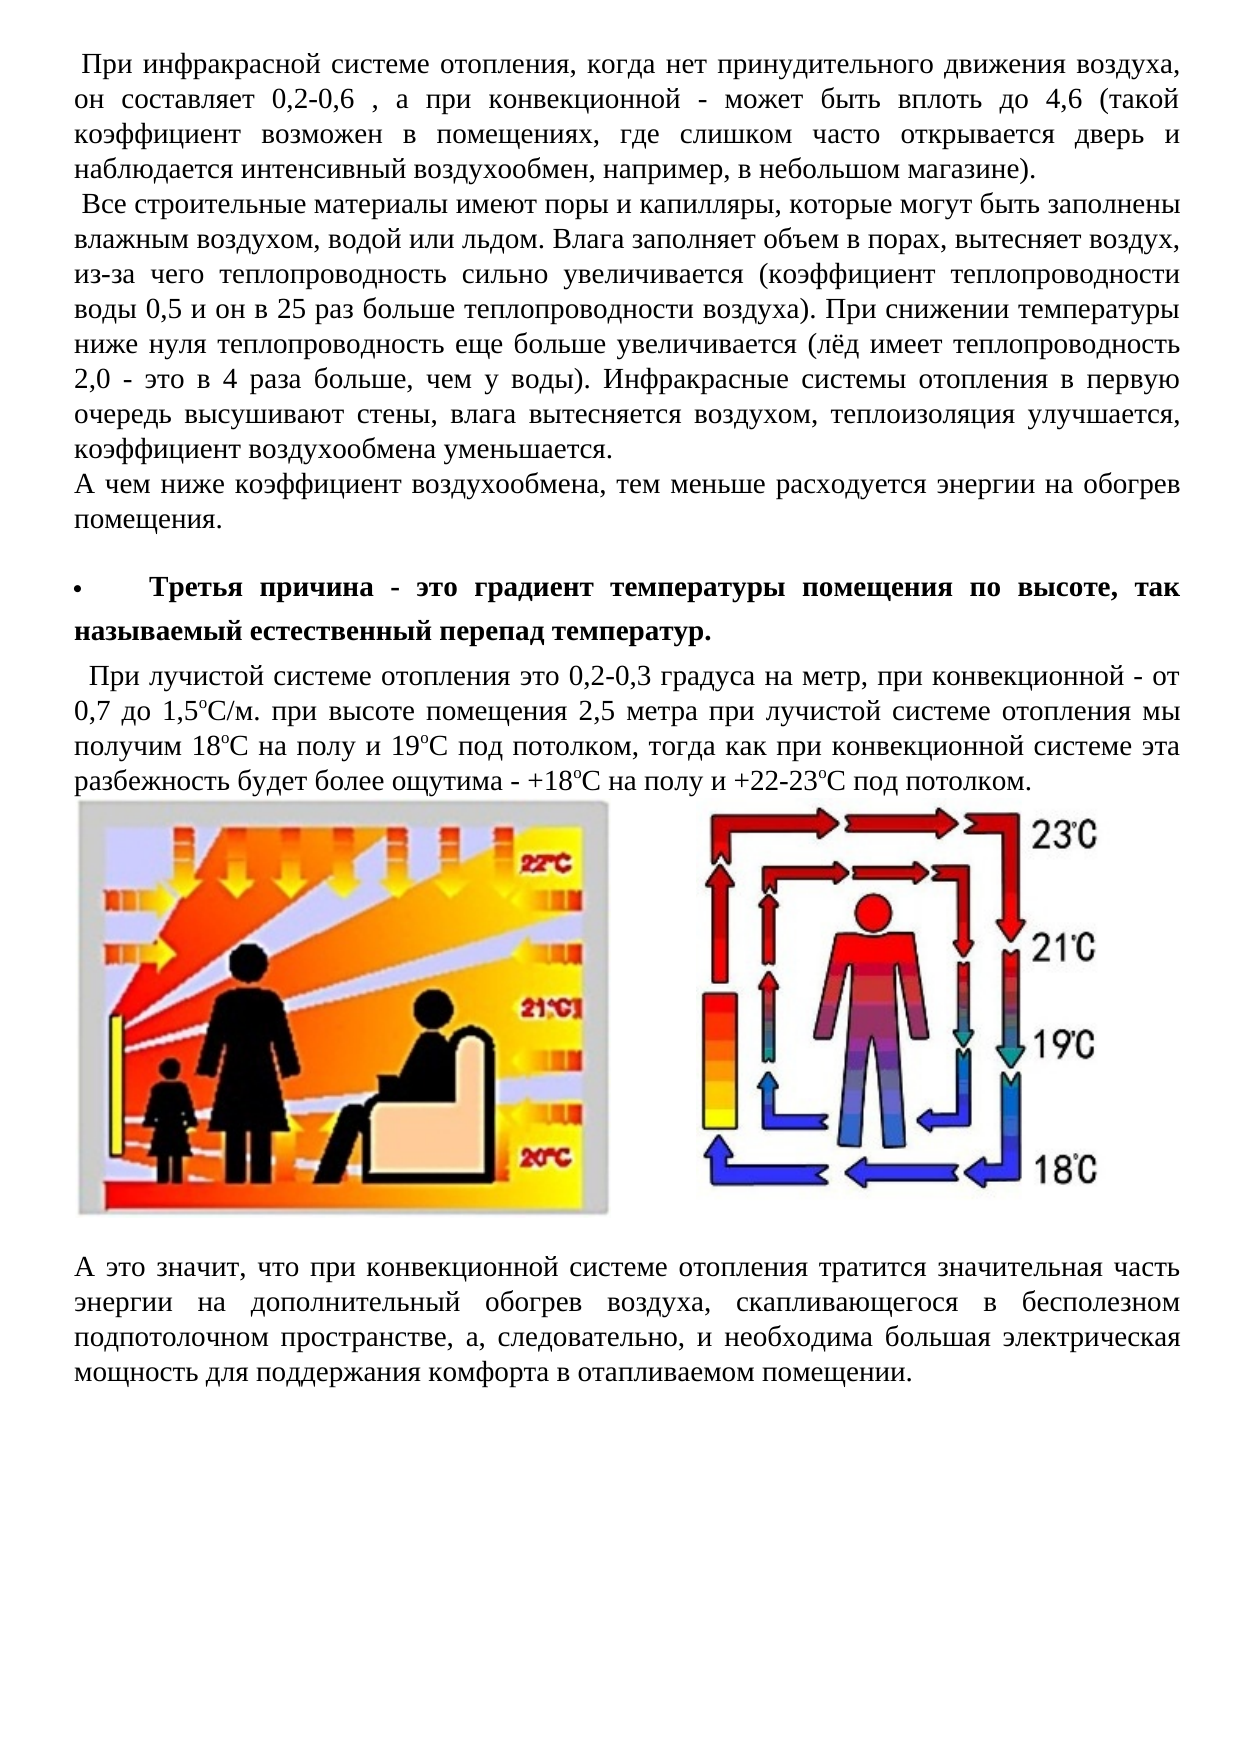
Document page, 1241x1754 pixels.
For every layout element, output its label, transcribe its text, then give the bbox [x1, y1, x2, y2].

text А это значит, что при конвекционной системе отопления тратится значительная часть энергии на дополнительный обогрев воздуха, скапливающегося в бесполезном подпотолочном пространстве, а, следовательно, и необходима большая электрическая мощность для поддержания комфорта в отапливаемом помещении. [74, 1248, 1181, 1388]
table_header [695, 796, 1181, 1219]
text При лучистой системе отопления это 0,2-0,3 градуса на метр, при конвекционной - от 0,7 до 1,5oC/м. при высоте помещения 2,5 метра при лучистой системе отопления мы получим 18oC на полу и 19oC под потолком, тогда как при конвекционной системе эта разбежность будет более ощутима - +18oC на полу и +22-23oC под потолком. [74, 656, 1181, 796]
picture [696, 798, 1116, 1218]
text А чем ниже коэффициент воздухообмена, тем меньше расходуется энергии на обогрев помещения. [74, 464, 1181, 534]
text При инфракрасной системе отопления, когда нет принудительного движения воздуха, он составляет 0,2-0,6 , а при конвекционной - может быть вплоть до 4,6 (такой коэффициент возможен в помещениях, где слишком часто открывается дверь и наблюдается интенсивный воздухообмен, например, в небольшом магазине). [74, 44, 1181, 184]
table_header [74, 796, 694, 1219]
picture [75, 798, 612, 1218]
list Третья причина - это градиент температуры помещения по высоте, так называемый естественный перепад температур. [74, 569, 1181, 646]
text Все строительные материалы имеют поры и капилляры, которые могут быть заполнены влажным воздухом, водой или льдом. Влага заполняет объем в порах, вытесняет воздух, из-за чего теплопроводность сильно увеличивается (коэффициент теплопроводности воды 0,5 и он в 25 раз больше теплопроводности воздуха). При снижении температуры ниже нуля теплопроводность еще больше увеличивается (лёд имеет теплопроводность 2,0 - это в 4 раза больше, чем у воды). Инфракрасные системы отопления в первую очередь высушивают стены, влага вытесняется воздухом, теплоизоляция улучшается, коэффициент воздухообмена уменьшается. [74, 184, 1181, 464]
